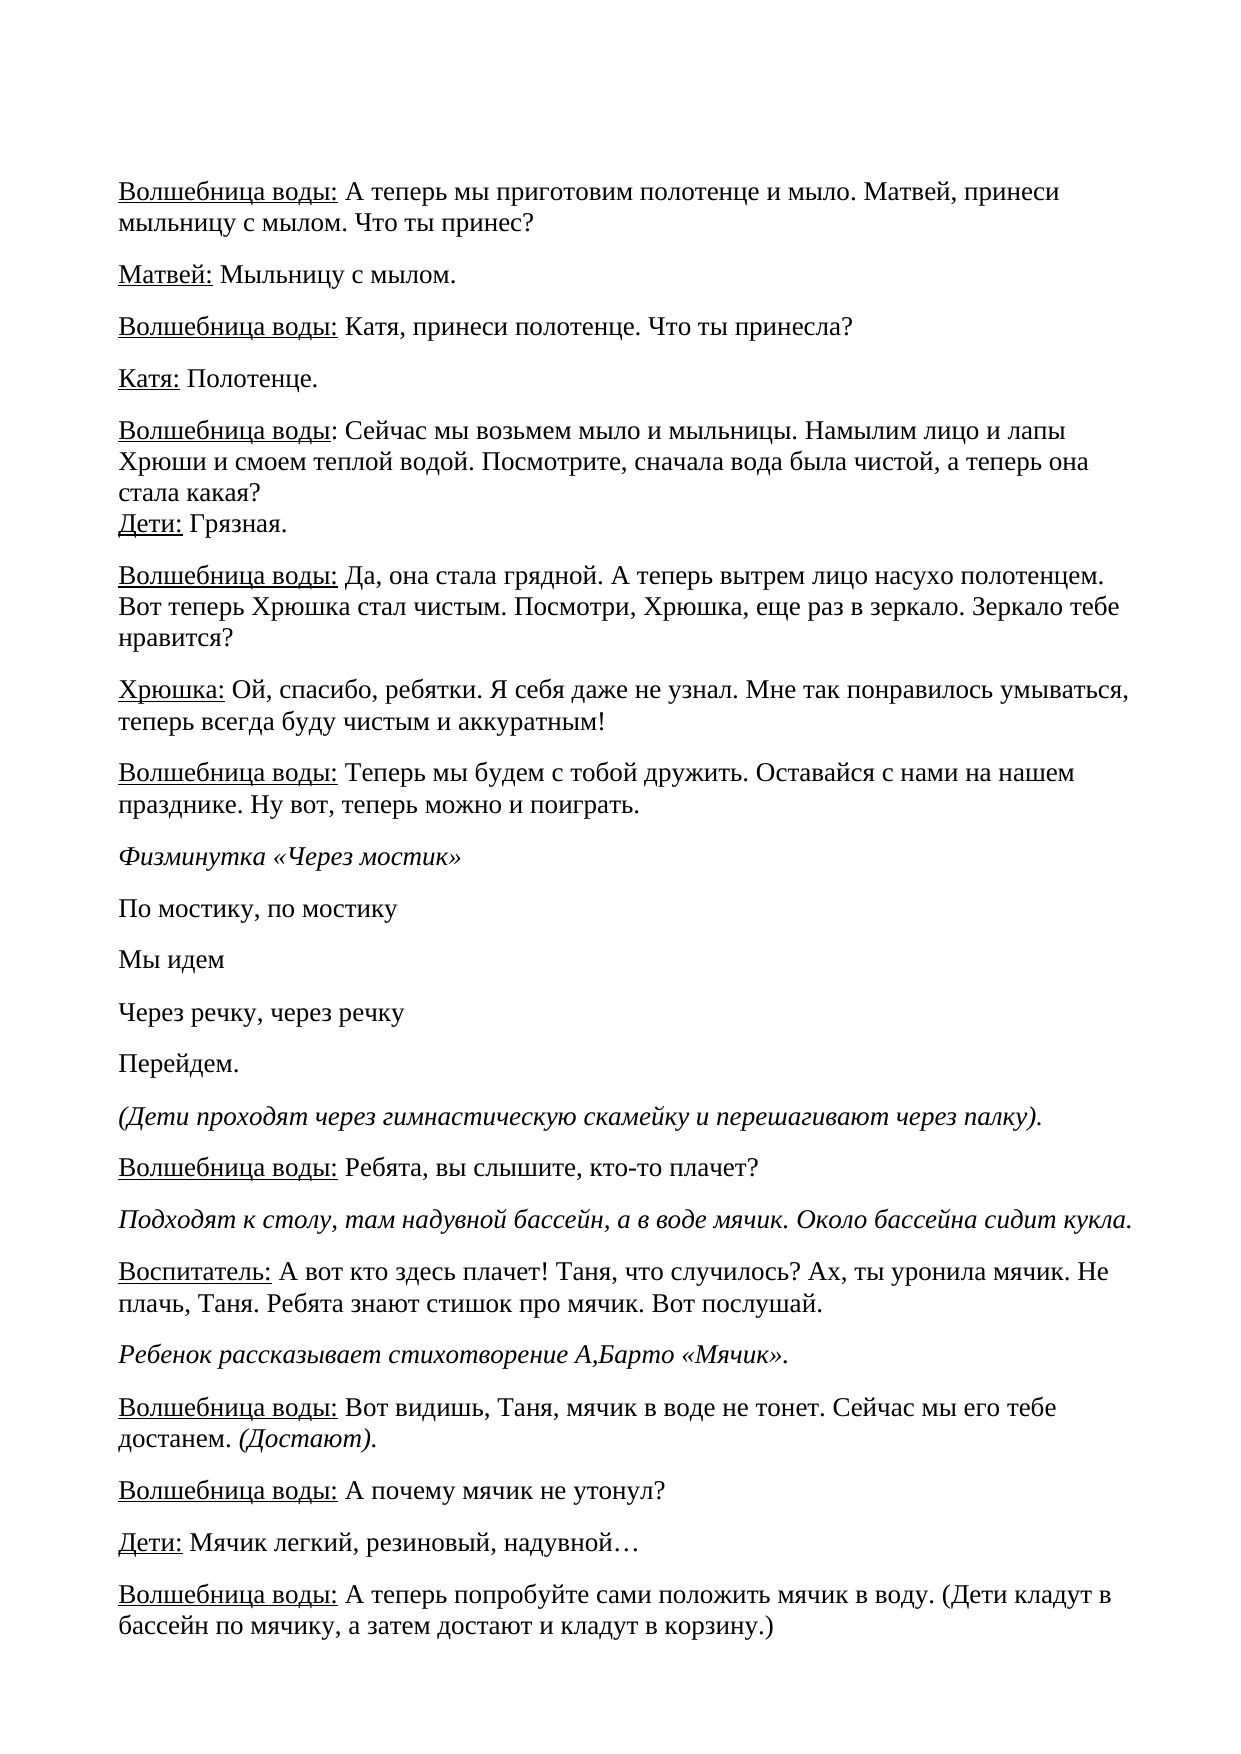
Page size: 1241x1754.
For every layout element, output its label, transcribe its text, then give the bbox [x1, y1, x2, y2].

text (Дети проходят через гимнастическую скамейку и перешагивают через палку). [118, 1099, 1152, 1131]
text Хрюшка: Ой, спасибо, ребятки. Я себя даже не узнал. Мне так понравилось умываться, теперь всегда буду чистым и аккуратным! [118, 673, 1152, 736]
text По мостику, по мостику [118, 892, 1152, 923]
text Матвей: Мыльницу с мылом. [118, 258, 1152, 289]
text Волшебница воды: Катя, принеси полотенце. Что ты принесла? [118, 310, 1152, 341]
text Волшебница воды: А теперь попробуйте сами положить мячик в воду. (Дети кладут в бассейн по мячику, а затем достают и кладут в корзину.) [118, 1578, 1152, 1640]
text Подходят к столу, там надувной бассейн, а в воде мячик. Около бассейна сидит кукла. [118, 1203, 1152, 1235]
text Воспитатель: А вот кто здесь плачет! Таня, что случилось? Ах, ты уронила мячик. Не плачь, Таня. Ребята знают стишок про мячик. Вот послушай. [118, 1256, 1152, 1318]
text Волшебница воды: А почему мячик не утонул? [118, 1474, 1152, 1505]
text Перейдем. [118, 1048, 1152, 1079]
text Ребенок рассказывает стихотворение А,Барто «Мячик». [118, 1339, 1152, 1370]
text Физминутка «Через мостик» [118, 840, 1152, 871]
text Волшебница воды: Сейчас мы возьмем мыло и мыльницы. Намылим лицо и лапы Хрюши и смоем теплой водой. Посмотрите, сначала вода была чистой, а теперь она стала какая? Дети: Грязная. [118, 414, 1152, 538]
text Волшебница воды: Да, она стала грядной. А теперь вытрем лицо насухо полотенцем. Вот теперь Хрюшка стал чистым. Посмотри, Хрюшка, еще раз в зеркало. Зеркало тебе нравится? [118, 559, 1152, 653]
text Через речку, через речку [118, 996, 1152, 1027]
text Мы идем [118, 944, 1152, 975]
text Волшебница воды: Вот видишь, Таня, мячик в воде не тонет. Сейчас мы его тебе достанем. (Достают). [118, 1391, 1152, 1453]
text Дети: Мячик легкий, резиновый, надувной… [118, 1526, 1152, 1557]
text Катя: Полотенце. [118, 362, 1152, 393]
text Волшебница воды: А теперь мы приготовим полотенце и мыло. Матвей, принеси мыльницу с мылом. Что ты принес? [118, 175, 1152, 237]
text Волшебница воды: Теперь мы будем с тобой дружить. Оставайся с нами на нашем празднике. Ну вот, теперь можно и поиграть. [118, 757, 1152, 819]
text Волшебница воды: Ребята, вы слышите, кто-то плачет? [118, 1152, 1152, 1183]
